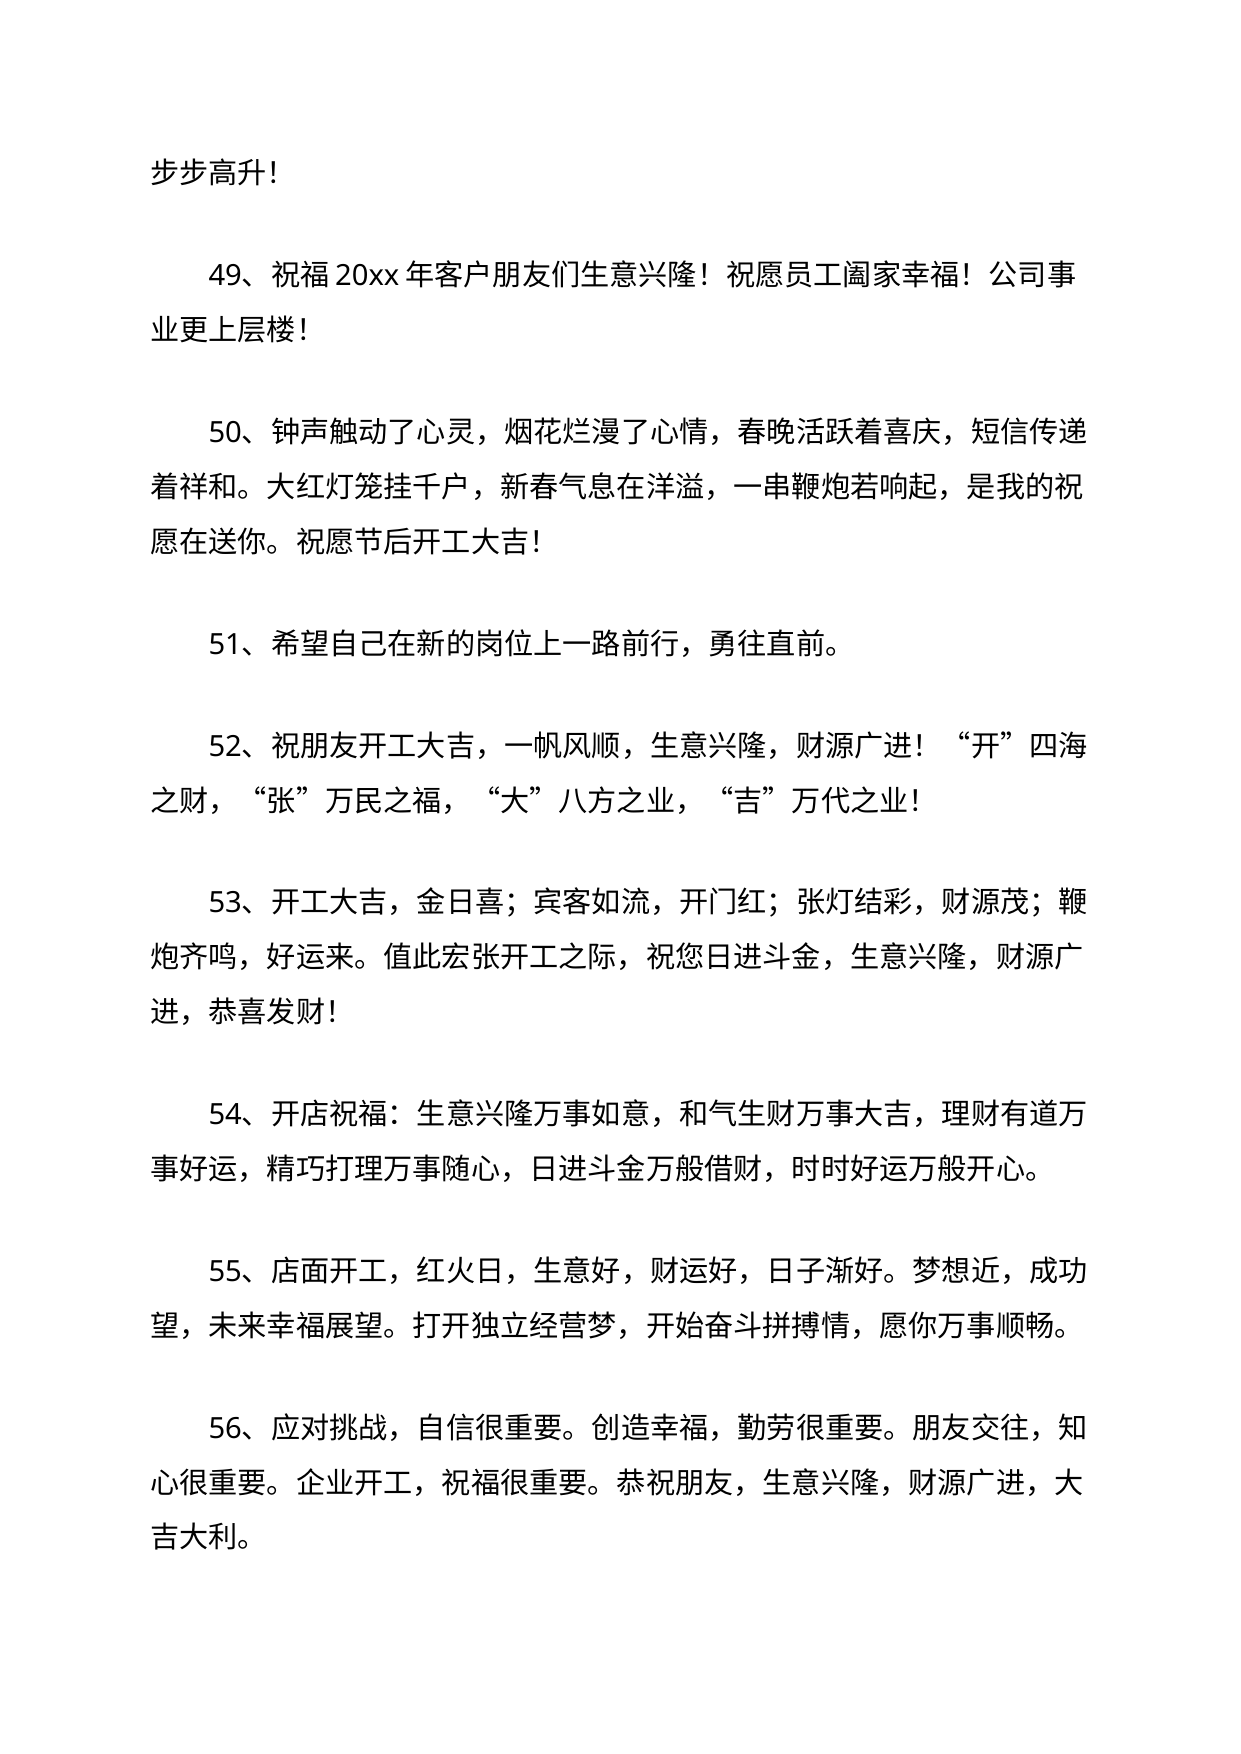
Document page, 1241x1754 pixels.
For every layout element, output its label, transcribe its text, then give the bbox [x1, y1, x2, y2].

text 53、开工大吉，金日喜；宾客如流，开门红；张灯结彩，财源茂；鞭炮齐鸣，好运来。值此宏张开工之际，祝您日进斗金，生意兴隆，财源广进，恭喜发财！ [150, 879, 1090, 1031]
text 51、希望自己在新的岗位上一路前行，勇往直前。 [150, 620, 1090, 663]
text 56、应对挑战，自信很重要。创造幸福，勤劳很重要。朋友交往，知心很重要。企业开工，祝福很重要。恭祝朋友，生意兴隆，财源广进，大吉大利。 [150, 1404, 1090, 1556]
text 52、祝朋友开工大吉，一帆风顺，生意兴隆，财源广进！“开”四海之财，“张”万民之福，“大”八方之业，“吉”万代之业！ [150, 722, 1090, 819]
text 50、钟声触动了心灵，烟花烂漫了心情，春晚活跃着喜庆，短信传递着祥和。大红灯笼挂千户，新春气息在洋溢，一串鞭炮若响起，是我的祝愿在送你。祝愿节后开工大吉！ [150, 408, 1090, 561]
text 49、祝福20xx年客户朋友们生意兴隆！祝愿员工阖家幸福！公司事业更上层楼！ [150, 252, 1090, 349]
text 55、店面开工，红火日，生意好，财运好，日子渐好。梦想近，成功望，未来幸福展望。打开独立经营梦，开始奋斗拼搏情，愿你万事顺畅。 [150, 1247, 1090, 1345]
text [150, 150, 1090, 192]
text 54、开店祝福：生意兴隆万事如意，和气生财万事大吉，理财有道万事好运，精巧打理万事随心，日进斗金万般借财，时时好运万般开心。 [150, 1091, 1090, 1188]
